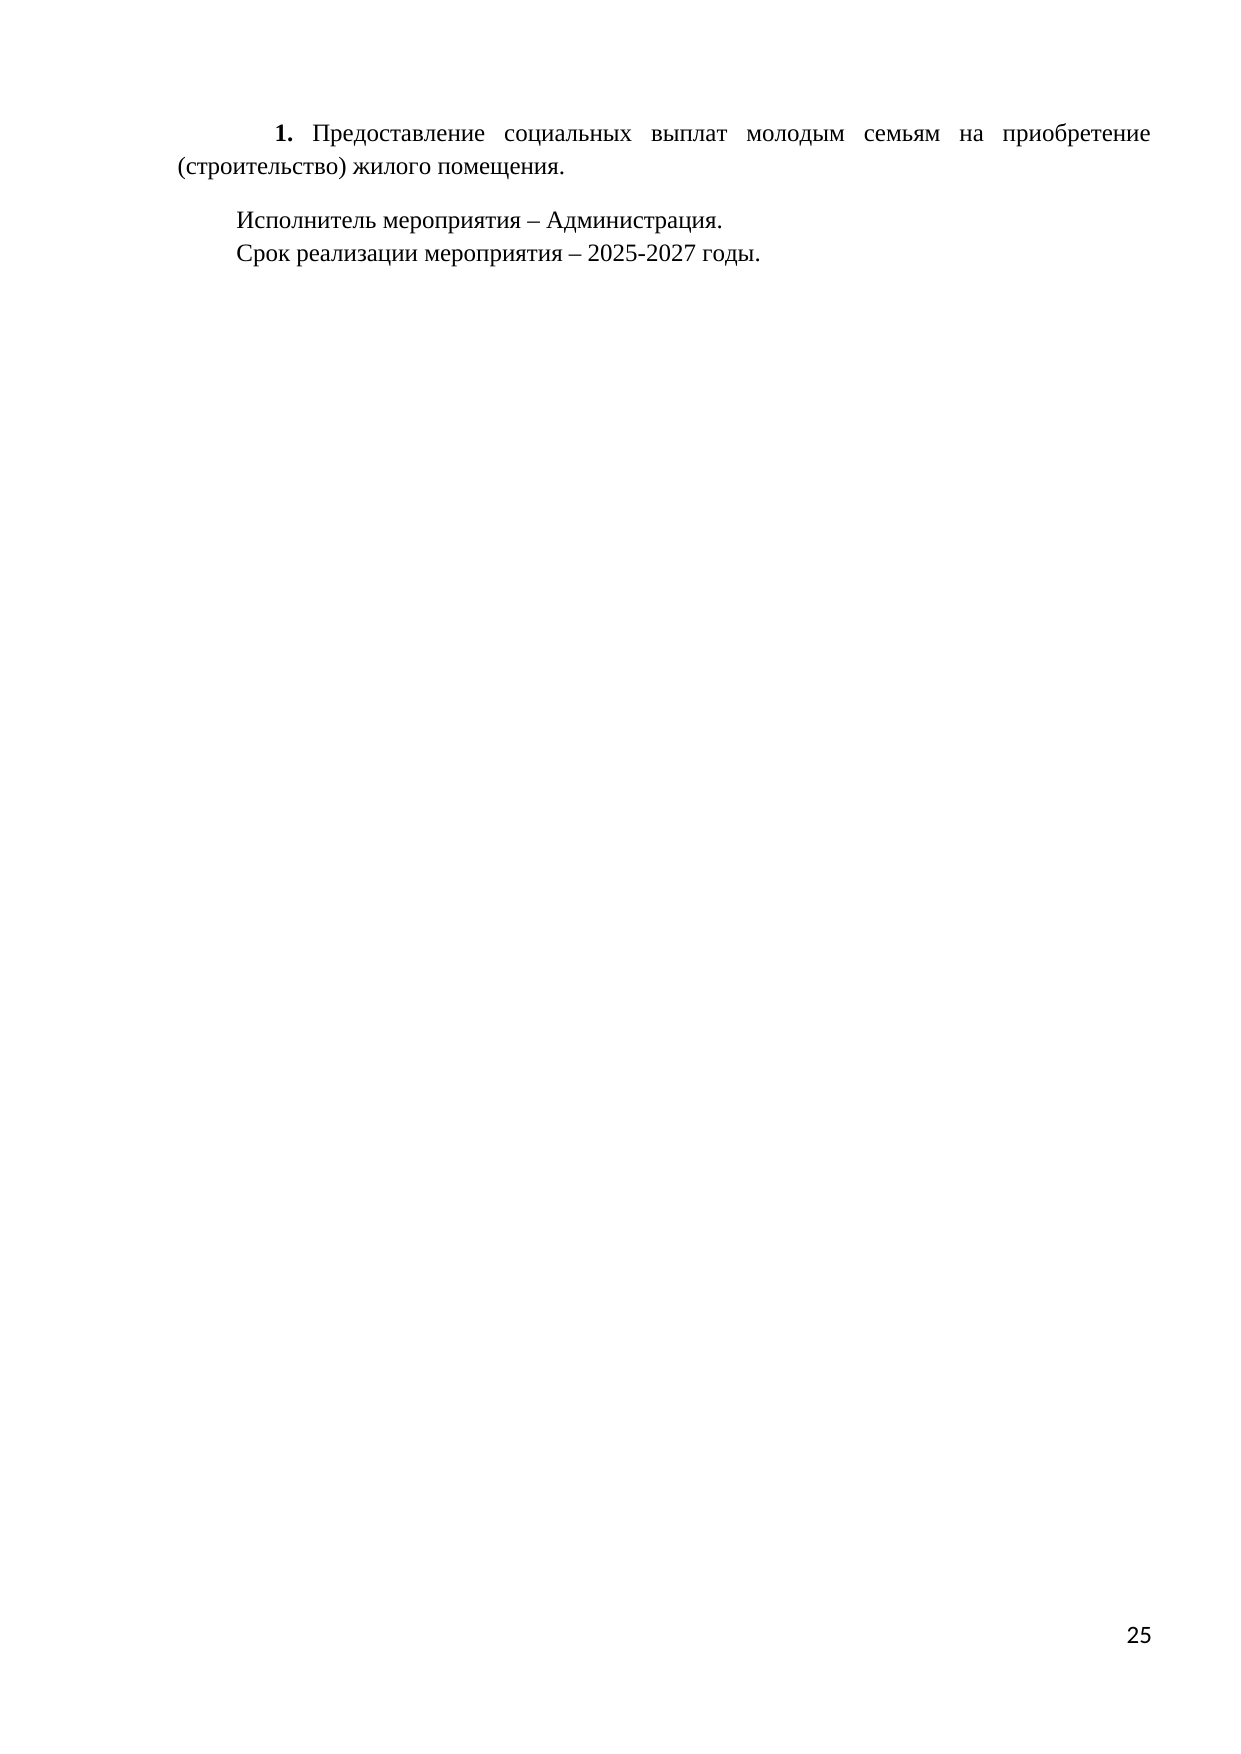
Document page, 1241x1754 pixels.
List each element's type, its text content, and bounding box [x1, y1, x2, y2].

text 1. Предоставление социальных выплат молодым семьям на приобретение (строительство) жилого помещения. [177, 118, 1152, 180]
text Исполнитель мероприятия – Администрация. [177, 205, 1152, 234]
text Срок реализации мероприятия – 2025-2027 годы. [177, 238, 1152, 267]
